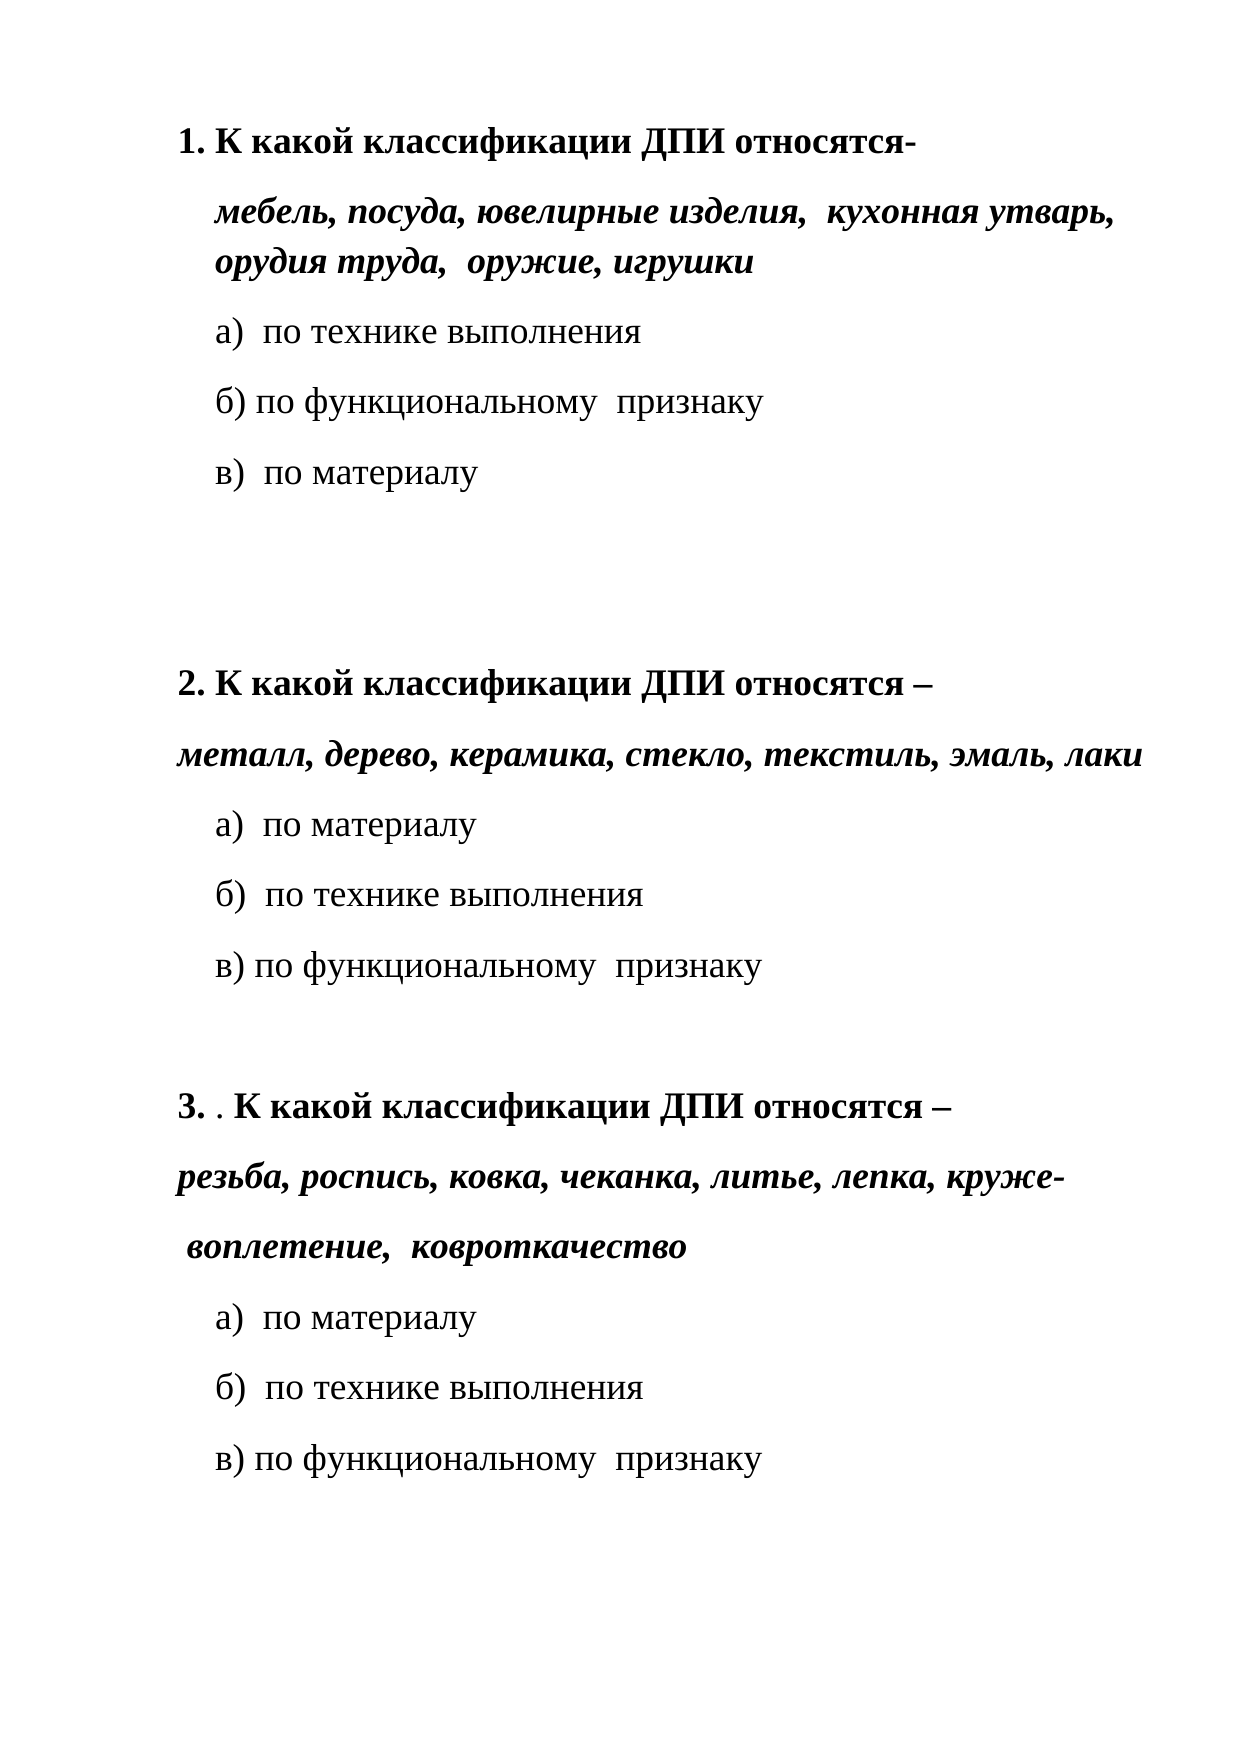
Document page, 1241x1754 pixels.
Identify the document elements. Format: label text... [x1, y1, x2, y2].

text мебель, посуда, ювелирные изделия, кухонная утварь, орудия труда, оружие, игрушки [215, 188, 1152, 281]
text а) по материалу [215, 1294, 1152, 1337]
text резьба, роспись, ковка, чеканка, литье, лепка, круже- [177, 1153, 1152, 1197]
text в) по функциональному признаку [215, 942, 1152, 985]
list . К какой классификации ДПИ относятся – [177, 1083, 1152, 1126]
text воплетение, ковроткачество [177, 1224, 1152, 1267]
text в) по функциональному признаку [215, 1435, 1152, 1478]
text в) по материалу [215, 449, 1152, 492]
text б) по функциональному признаку [215, 379, 1152, 422]
list К какой классификации ДПИ относятся – [177, 661, 1152, 704]
list К какой классификации ДПИ относятся- [177, 118, 1152, 161]
text б) по технике выполнения [215, 872, 1152, 915]
text а) по материалу [215, 801, 1152, 844]
text а) по технике выполнения [215, 308, 1152, 352]
text металл, дерево, керамика, стекло, текстиль, эмаль, лаки [177, 731, 1152, 774]
text б) по технике выполнения [215, 1365, 1152, 1408]
